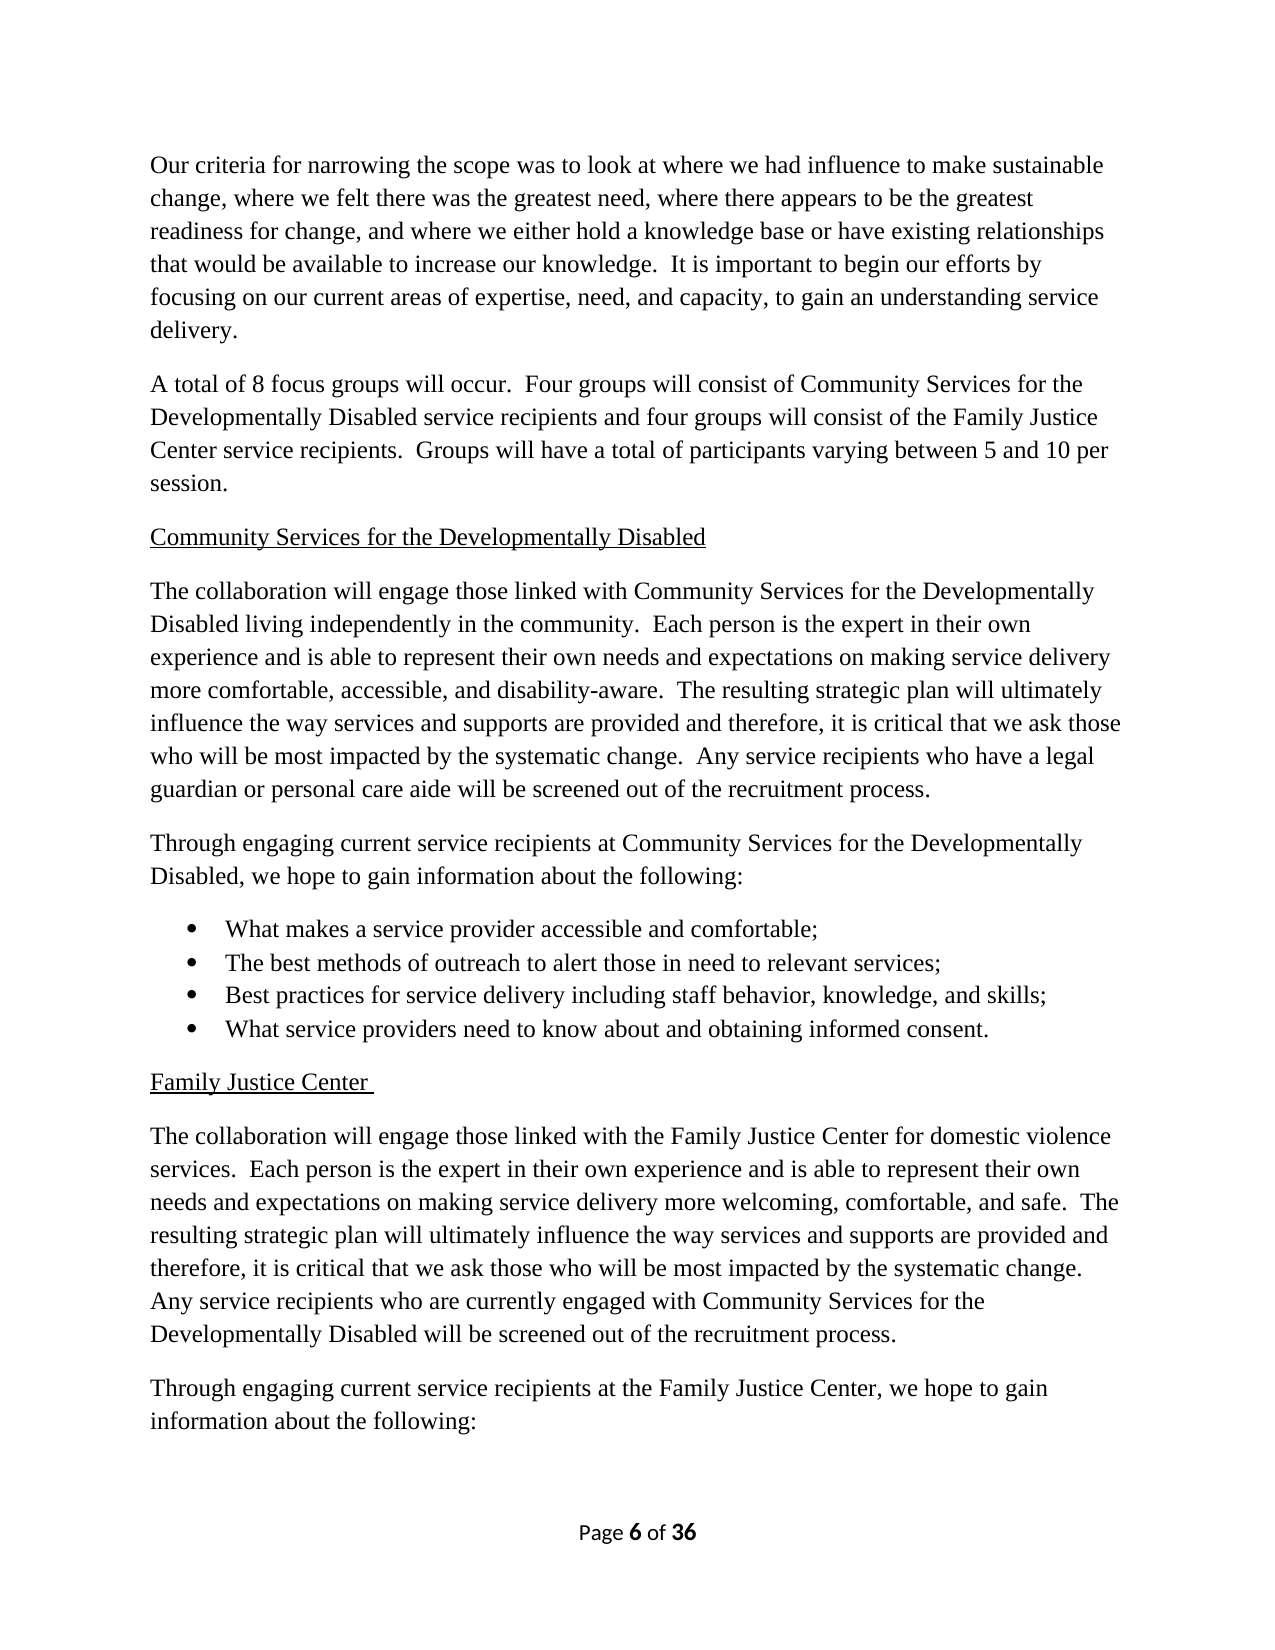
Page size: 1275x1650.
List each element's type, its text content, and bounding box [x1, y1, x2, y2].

list The best methods of outreach to alert those in need to relevant services; [187, 948, 1125, 976]
text Our criteria for narrowing the scope was to look at where we had influence to make sustainable change, where we felt there was the greatest need, where there appears to be the greatest readiness for change, and where we either hold a knowledge base or have existing relationships that would be available to increase our knowledge. It is important to begin our efforts by focusing on our current areas of expertise, need, and capacity, to gain an understanding service delivery. [150, 150, 1125, 344]
list Best practices for service delivery including staff behavior, knowledge, and skills; [187, 981, 1125, 1009]
text Through engaging current service recipients at Community Services for the Developmentally Disabled, we hope to gain information about the following: [150, 828, 1125, 889]
text The collaboration will engage those linked with Community Services for the Developmentally Disabled living independently in the community. Each person is the expert in their own experience and is able to represent their own needs and expectations on making service delivery more comfortable, accessible, and disability-aware. The resulting strategic plan will ultimately influence the way services and supports are provided and therefore, it is critical that we ask those who will be most impacted by the systematic change. Any service recipients who have a legal guardian or personal care aide will be screened out of the recruitment process. [150, 576, 1125, 803]
list What makes a service provider accessible and comfortable; [187, 914, 1125, 943]
text Family Justice Center [150, 1067, 1125, 1096]
text Community Services for the Developmentally Disabled [150, 522, 1125, 551]
text Through engaging current service recipients at the Family Justice Center, we hope to gain information about the following: [150, 1373, 1125, 1435]
text The collaboration will engage those linked with the Family Justice Center for domestic violence services. Each person is the expert in their own experience and is able to represent their own needs and expectations on making service delivery more welcoming, comfortable, and safe. The resulting strategic plan will ultimately influence the way services and supports are provided and therefore, it is critical that we ask those who will be most impacted by the systematic change. Any service recipients who are currently engaged with Community Services for the Developmentally Disabled will be screened out of the recruitment process. [150, 1121, 1125, 1348]
text A total of 8 focus groups will occur. Four groups will consist of Community Services for the Developmentally Disabled service recipients and four groups will consist of the Family Justice Center service recipients. Groups will have a total of participants varying between 5 and 10 per session. [150, 369, 1125, 497]
list What service providers need to know about and obtaining informed consent. [187, 1014, 1125, 1042]
